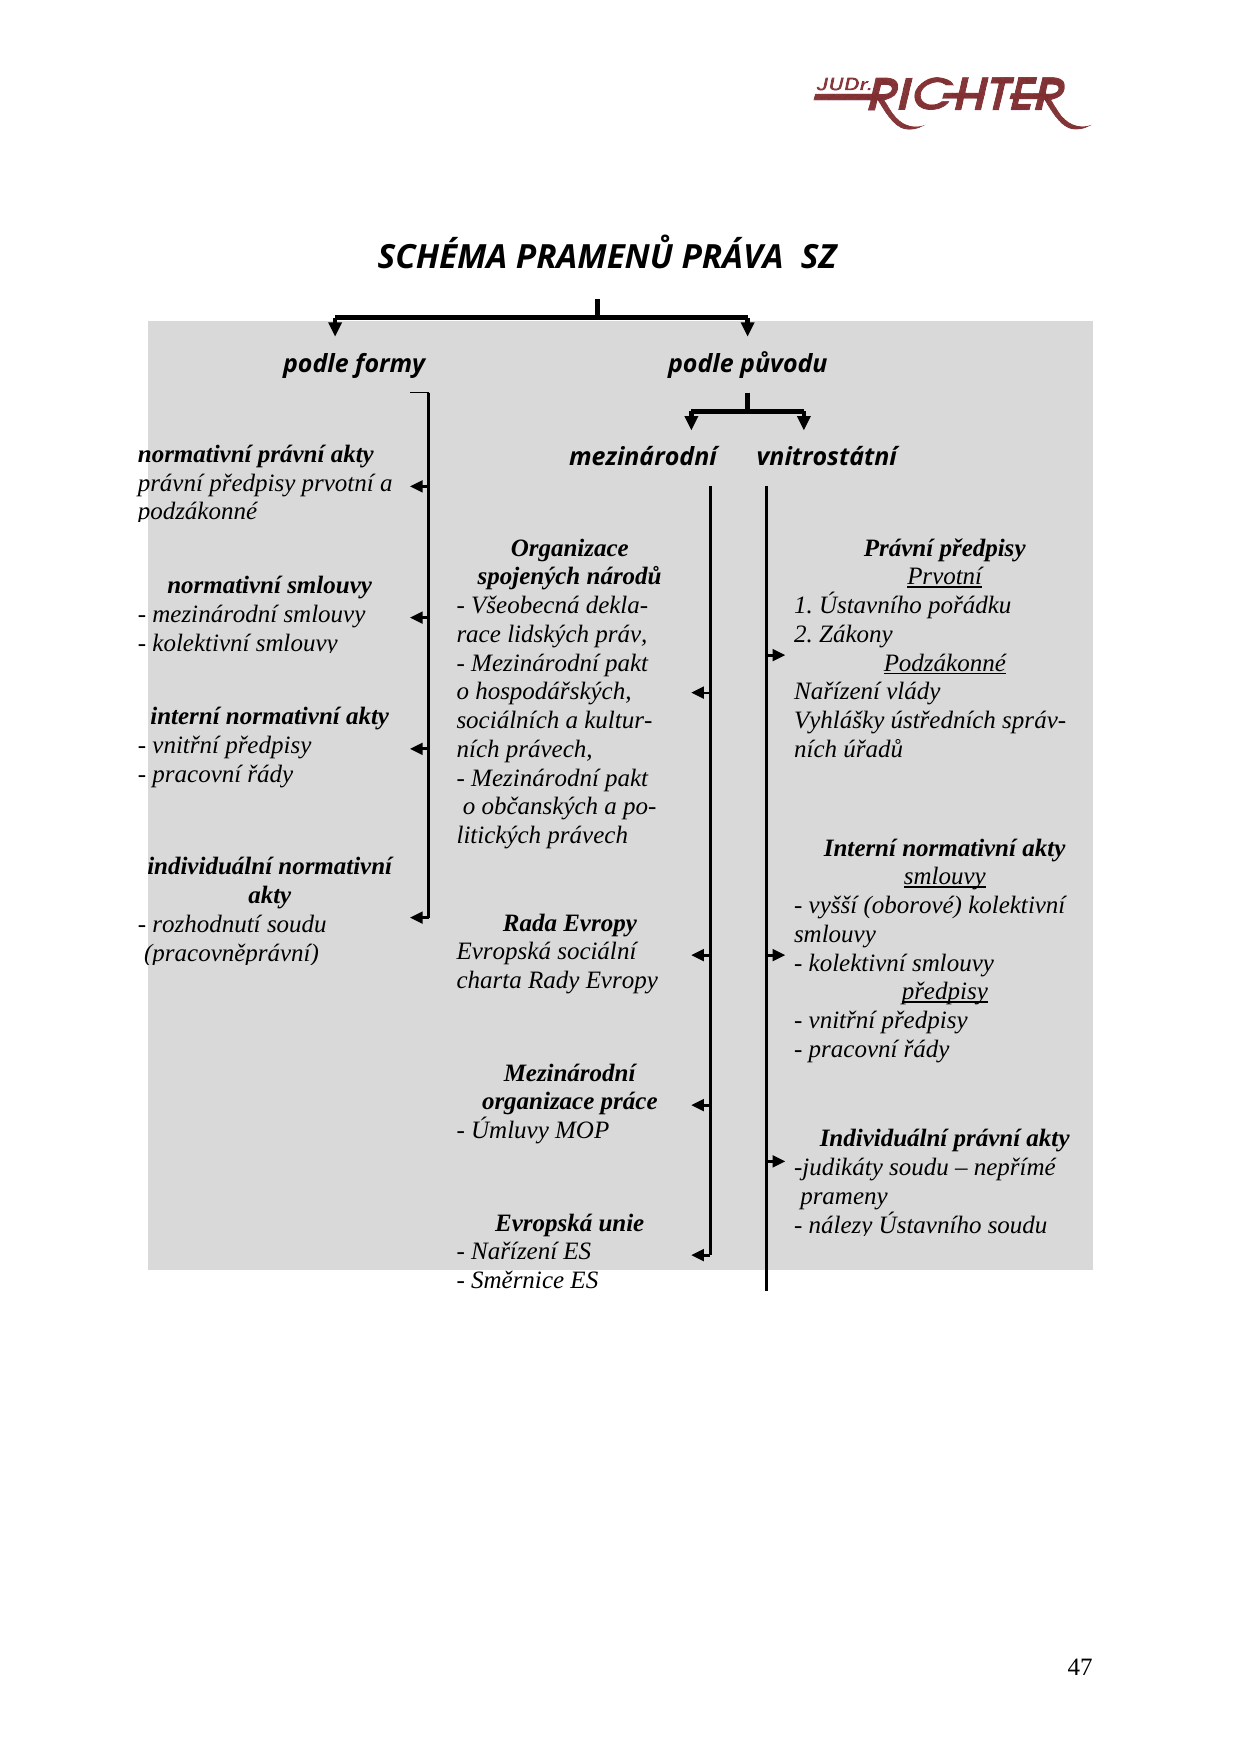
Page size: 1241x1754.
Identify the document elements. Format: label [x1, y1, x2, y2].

picture [813, 73, 1093, 130]
